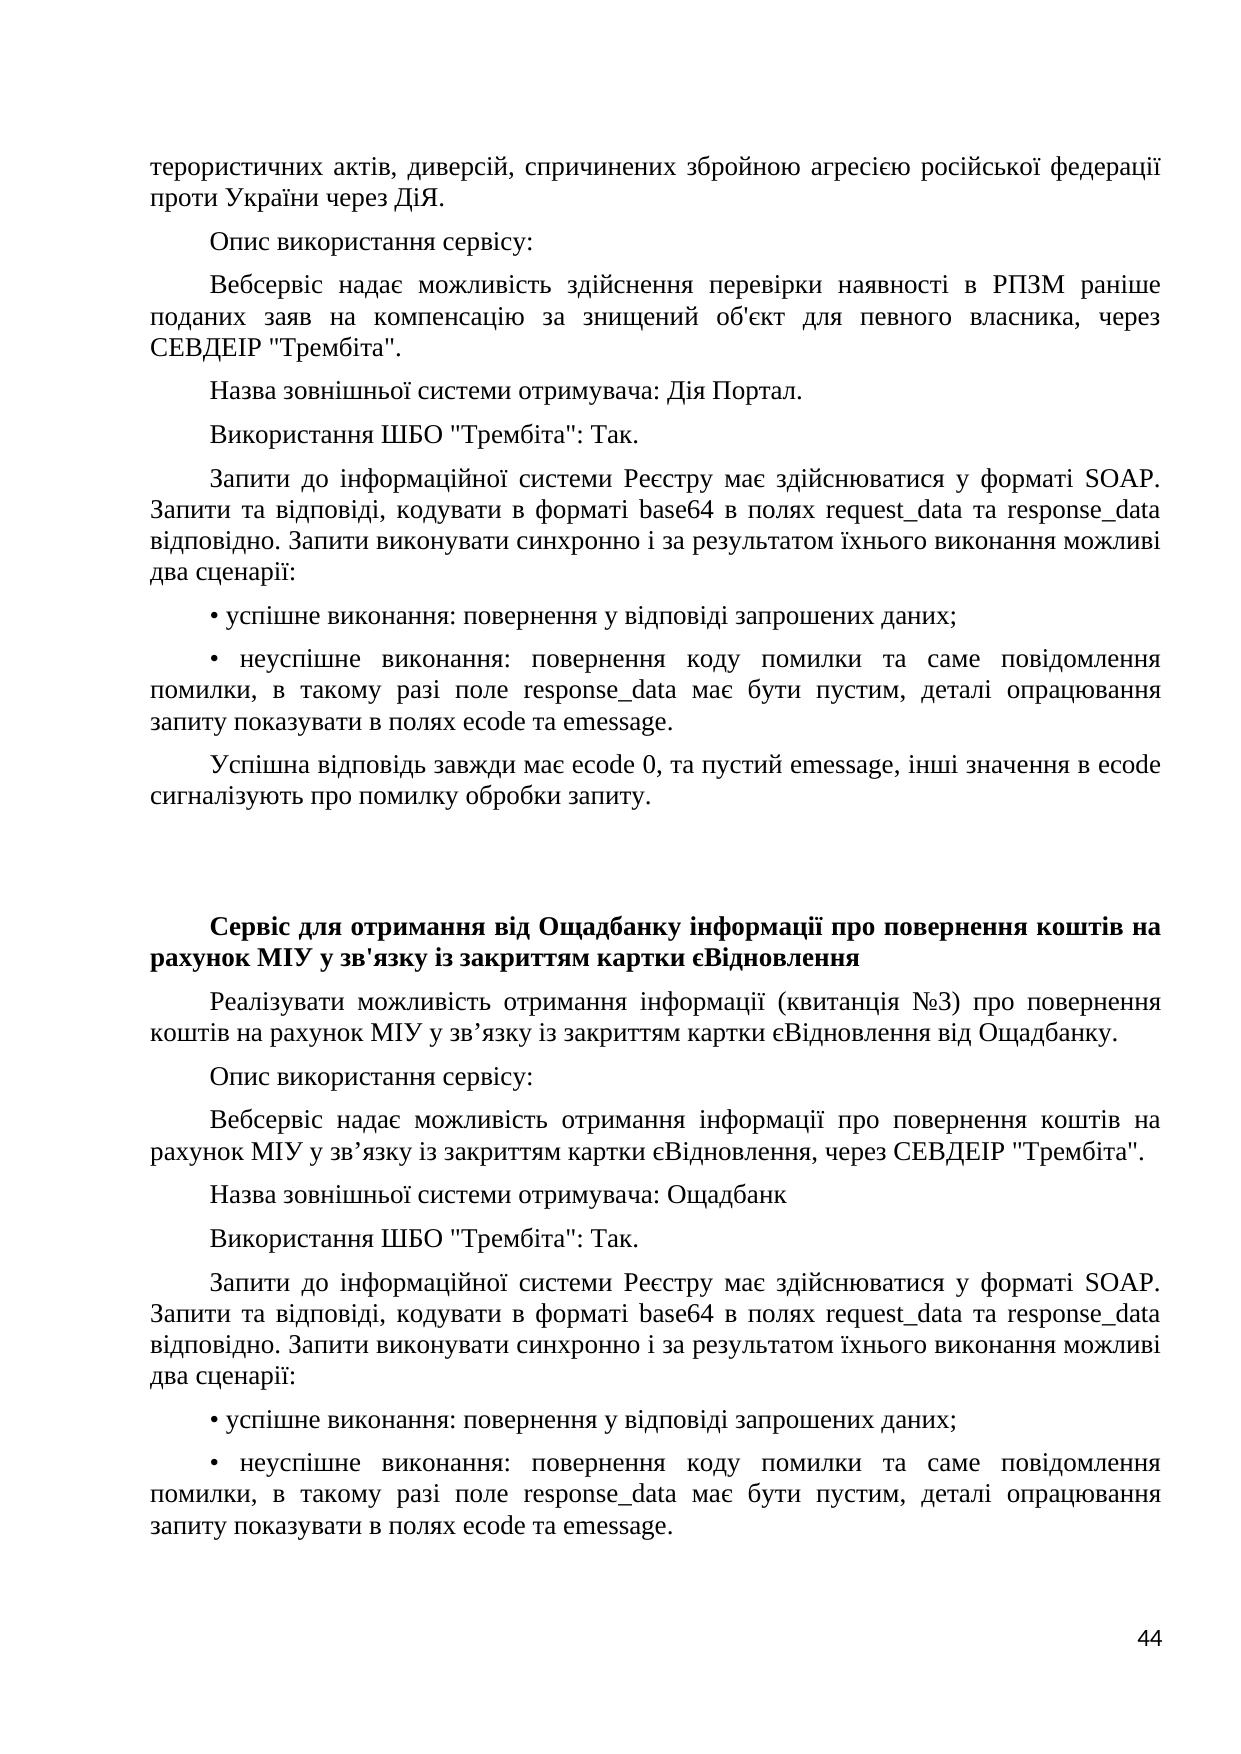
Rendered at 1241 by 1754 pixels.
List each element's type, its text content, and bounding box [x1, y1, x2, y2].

text Опис використання сервісу: [150, 225, 1162, 256]
text Назва зовнішньої системи отримувача: Дія Портал. [150, 374, 1162, 406]
text Використання ШБО "Трембіта": Так. [150, 1222, 1162, 1253]
text Запити до інформаційної системи Реєстру має здійснюватися у форматі SOAP. Запити та відповіді, кодувати в форматі base64 в полях request_data та response_data відповідно. Запити виконувати синхронно і за результатом їхнього виконання можливі два сценарії: [150, 462, 1162, 586]
text Опис використання сервісу: [150, 1060, 1162, 1091]
text • неуспішне виконання: повернення коду помилки та саме повідомлення помилки, в такому разі поле response_data має бути пустим, деталі опрацювання запиту показувати в полях ecode та emessage. [150, 642, 1162, 736]
text • успішне виконання: повернення у відповіді запрошених даних; [150, 1403, 1162, 1434]
text Вебсервіс надає можливість здійснення перевірки наявності в РПЗМ раніше поданих заяв на компенсацію за знищений об'єкт для певного власника, через СЕВДЕІР "Трембіта". [150, 268, 1162, 362]
text Успішна відповідь завжди має ecode 0, та пустий emessage, інші значення в ecode сигналізують про помилку обробки запиту. [150, 748, 1162, 811]
text Вебсервіс надає можливість отримання інформації про повернення коштів на рахунок МІУ у зв’язку із закриттям картки єВідновлення, через СЕВДЕІР "Трембіта". [150, 1104, 1162, 1166]
text Реалізувати можливість отримання інформації (квитанція №3) про повернення коштів на рахунок МІУ у зв’язку із закриттям картки єВідновлення від Ощадбанку. [150, 985, 1162, 1047]
text Запити до інформаційної системи Реєстру має здійснюватися у форматі SOAP. Запити та відповіді, кодувати в форматі base64 в полях request_data та response_data відповідно. Запити виконувати синхронно і за результатом їхнього виконання можливі два сценарії: [150, 1266, 1162, 1390]
text Сервіс для отримання від Ощадбанку інформації про повернення коштів на рахунок МІУ у зв'язку із закриттям картки єВідновлення [150, 910, 1162, 973]
text • неуспішне виконання: повернення коду помилки та саме повідомлення помилки, в такому разі поле response_data має бути пустим, деталі опрацювання запиту показувати в полях ecode та emessage. [150, 1446, 1162, 1540]
text Використання ШБО "Трембіта": Так. [150, 418, 1162, 449]
text • успішне виконання: повернення у відповіді запрошених даних; [150, 599, 1162, 630]
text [150, 150, 1162, 212]
text Назва зовнішньої системи отримувача: Ощадбанк [150, 1178, 1162, 1209]
